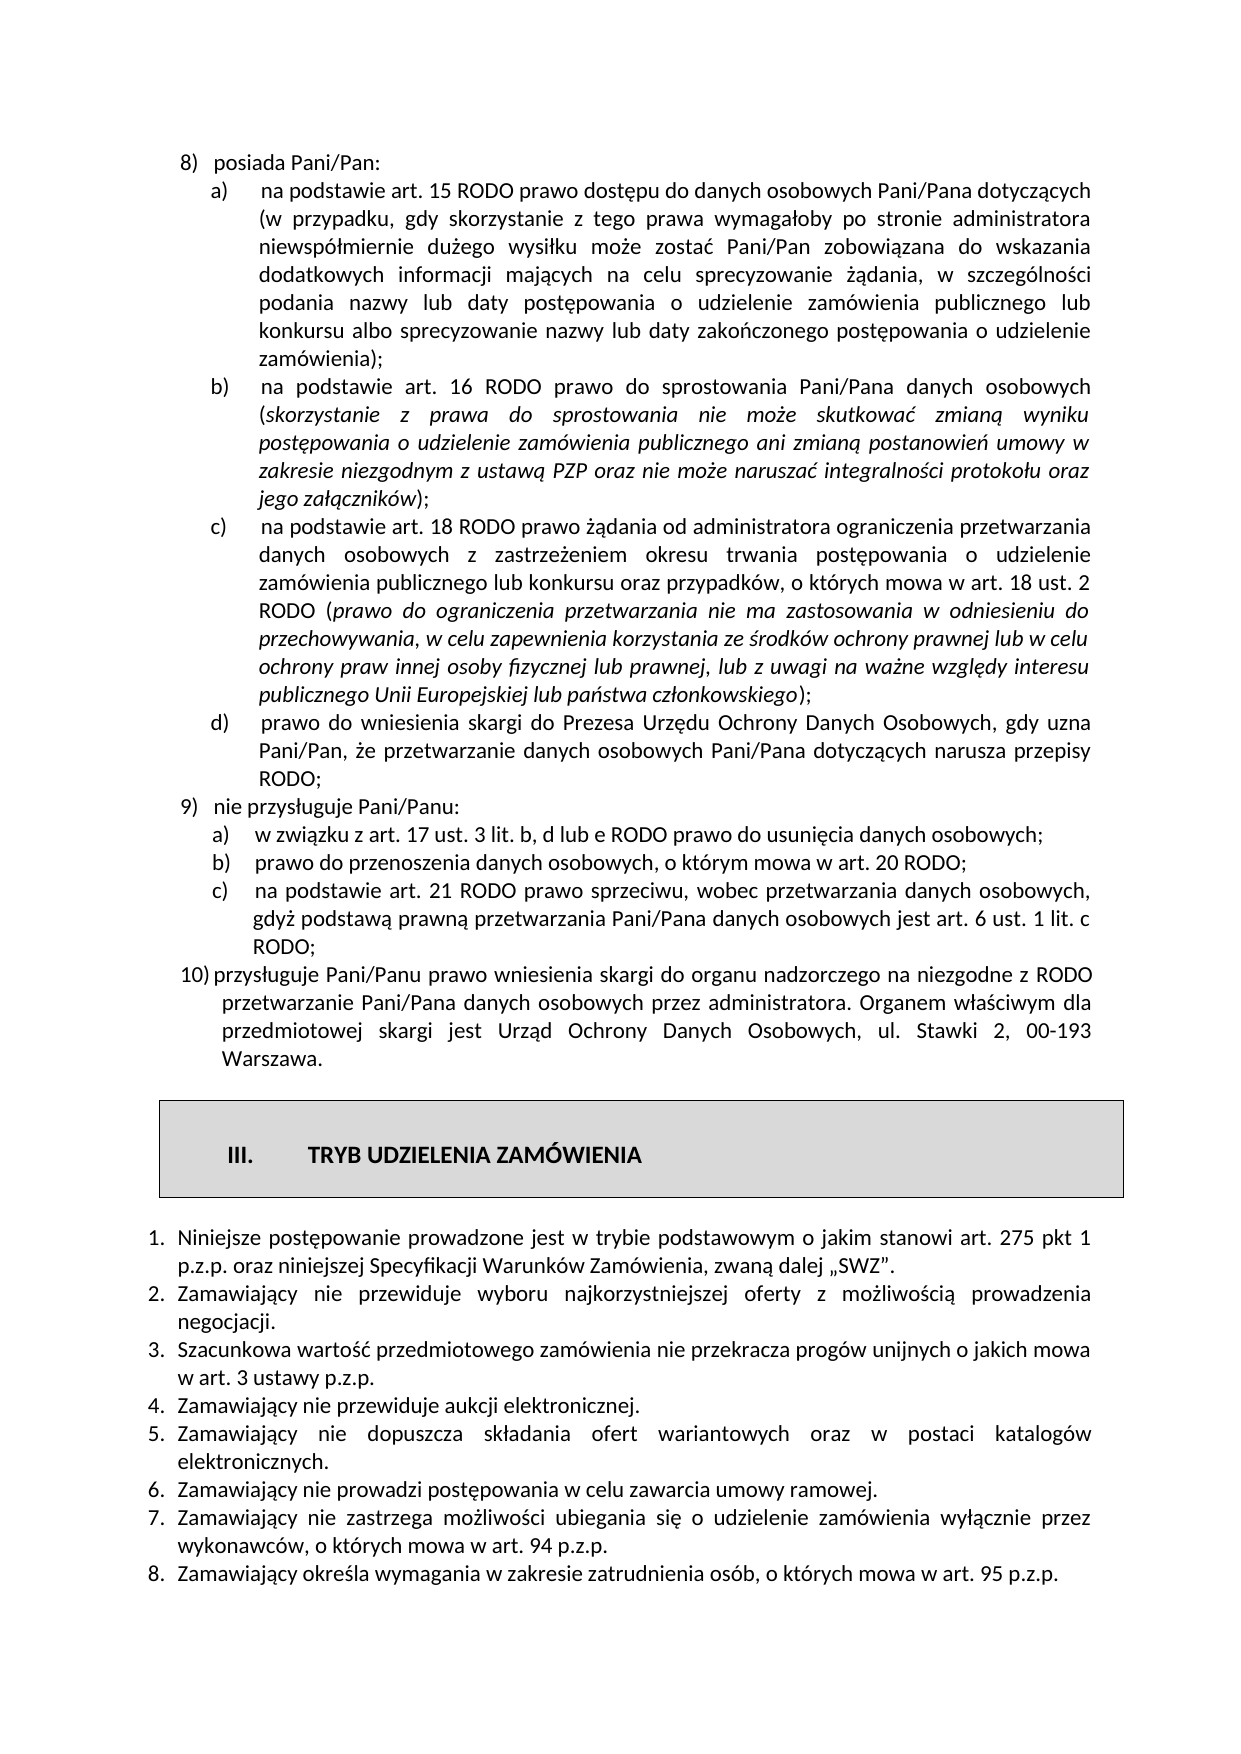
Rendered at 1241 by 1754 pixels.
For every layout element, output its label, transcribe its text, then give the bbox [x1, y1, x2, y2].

list Zamawiający nie przewiduje aukcji elektronicznej. [148, 1391, 1092, 1419]
list prawo do przenoszenia danych osobowych, o którym mowa w art. 20 RODO; [212, 848, 1092, 876]
list Zamawiający nie zastrzega możliwości ubiegania się o udzielenie zamówienia wyłącznie przez wykonawców, o których mowa w art. 94 p.z.p. [148, 1503, 1092, 1559]
list Zamawiający określa wymagania w zakresie zatrudnienia osób, o których mowa w art. 95 p.z.p. [148, 1559, 1092, 1587]
list na podstawie art. 21 RODO prawo sprzeciwu, wobec przetwarzania danych osobowych, gdyż podstawą prawną przetwarzania Pani/Pana danych osobowych jest art. 6 ust. 1 lit. c RODO; [212, 876, 1092, 960]
list Niniejsze postępowanie prowadzone jest w trybie podstawowym o jakim stanowi art. 275 pkt 1 p.z.p. oraz niniejszej Specyfikacji Warunków Zamówienia, zwaną dalej „SWZ”. [148, 1223, 1092, 1279]
table_header TRYB UDZIELENIA ZAMÓWIENIA [160, 1101, 1123, 1197]
list nie przysługuje Pani/Panu: [180, 792, 1092, 820]
list posiada Pani/Pan: [180, 148, 1092, 176]
list Zamawiający nie dopuszcza składania ofert wariantowych oraz w postaci katalogów elektronicznych. [148, 1419, 1092, 1475]
list Zamawiający nie przewiduje wyboru najkorzystniejszej oferty z możliwością prowadzenia negocjacji. [148, 1279, 1092, 1335]
list w związku z art. 17 ust. 3 lit. b, d lub e RODO prawo do usunięcia danych osobowych; [212, 820, 1092, 848]
list na podstawie art. 15 RODO prawo dostępu do danych osobowych Pani/Pana dotyczących (w przypadku, gdy skorzystanie z tego prawa wymagałoby po stronie administratora niewspółmiernie dużego wysiłku może zostać Pani/Pan zobowiązana do wskazania dodatkowych informacji mających na celu sprecyzowanie żądania, w szczególności podania nazwy lub daty postępowania o udzielenie zamówienia publicznego lub konkursu albo sprecyzowanie nazwy lub daty zakończonego postępowania o udzielenie zamówienia); [210, 176, 1092, 372]
list na podstawie art. 18 RODO prawo żądania od administratora ograniczenia przetwarzania danych osobowych z zastrzeżeniem okresu trwania postępowania o udzielenie zamówienia publicznego lub konkursu oraz przypadków, o których mowa w art. 18 ust. 2 RODO (prawo do ograniczenia przetwarzania nie ma zastosowania w odniesieniu do przechowywania, w celu zapewnienia korzystania ze środków ochrony prawnej lub w celu ochrony praw innej osoby fizycznej lub prawnej, lub z uwagi na ważne względy interesu publicznego Unii Europejskiej lub państwa członkowskiego); [210, 512, 1092, 708]
list Szacunkowa wartość przedmiotowego zamówienia nie przekracza progów unijnych o jakich mowa w art. 3 ustawy p.z.p. [148, 1335, 1092, 1391]
list prawo do wniesienia skargi do Prezesa Urzędu Ochrony Danych Osobowych, gdy uzna Pani/Pan, że przetwarzanie danych osobowych Pani/Pana dotyczących narusza przepisy RODO; [210, 708, 1092, 792]
list na podstawie art. 16 RODO prawo do sprostowania Pani/Pana danych osobowych (skorzystanie z prawa do sprostowania nie może skutkować zmianą wyniku postępowania o udzielenie zamówienia publicznego ani zmianą postanowień umowy w zakresie niezgodnym z ustawą PZP oraz nie może naruszać integralności protokołu oraz jego załączników); [210, 372, 1092, 512]
list Zamawiający nie prowadzi postępowania w celu zawarcia umowy ramowej. [148, 1475, 1092, 1503]
list przysługuje Pani/Panu prawo wniesienia skargi do organu nadzorczego na niezgodne z RODO przetwarzanie Pani/Pana danych osobowych przez administratora. Organem właściwym dla przedmiotowej skargi jest Urząd Ochrony Danych Osobowych, ul. Stawki 2, 00-193 Warszawa. [180, 960, 1092, 1072]
